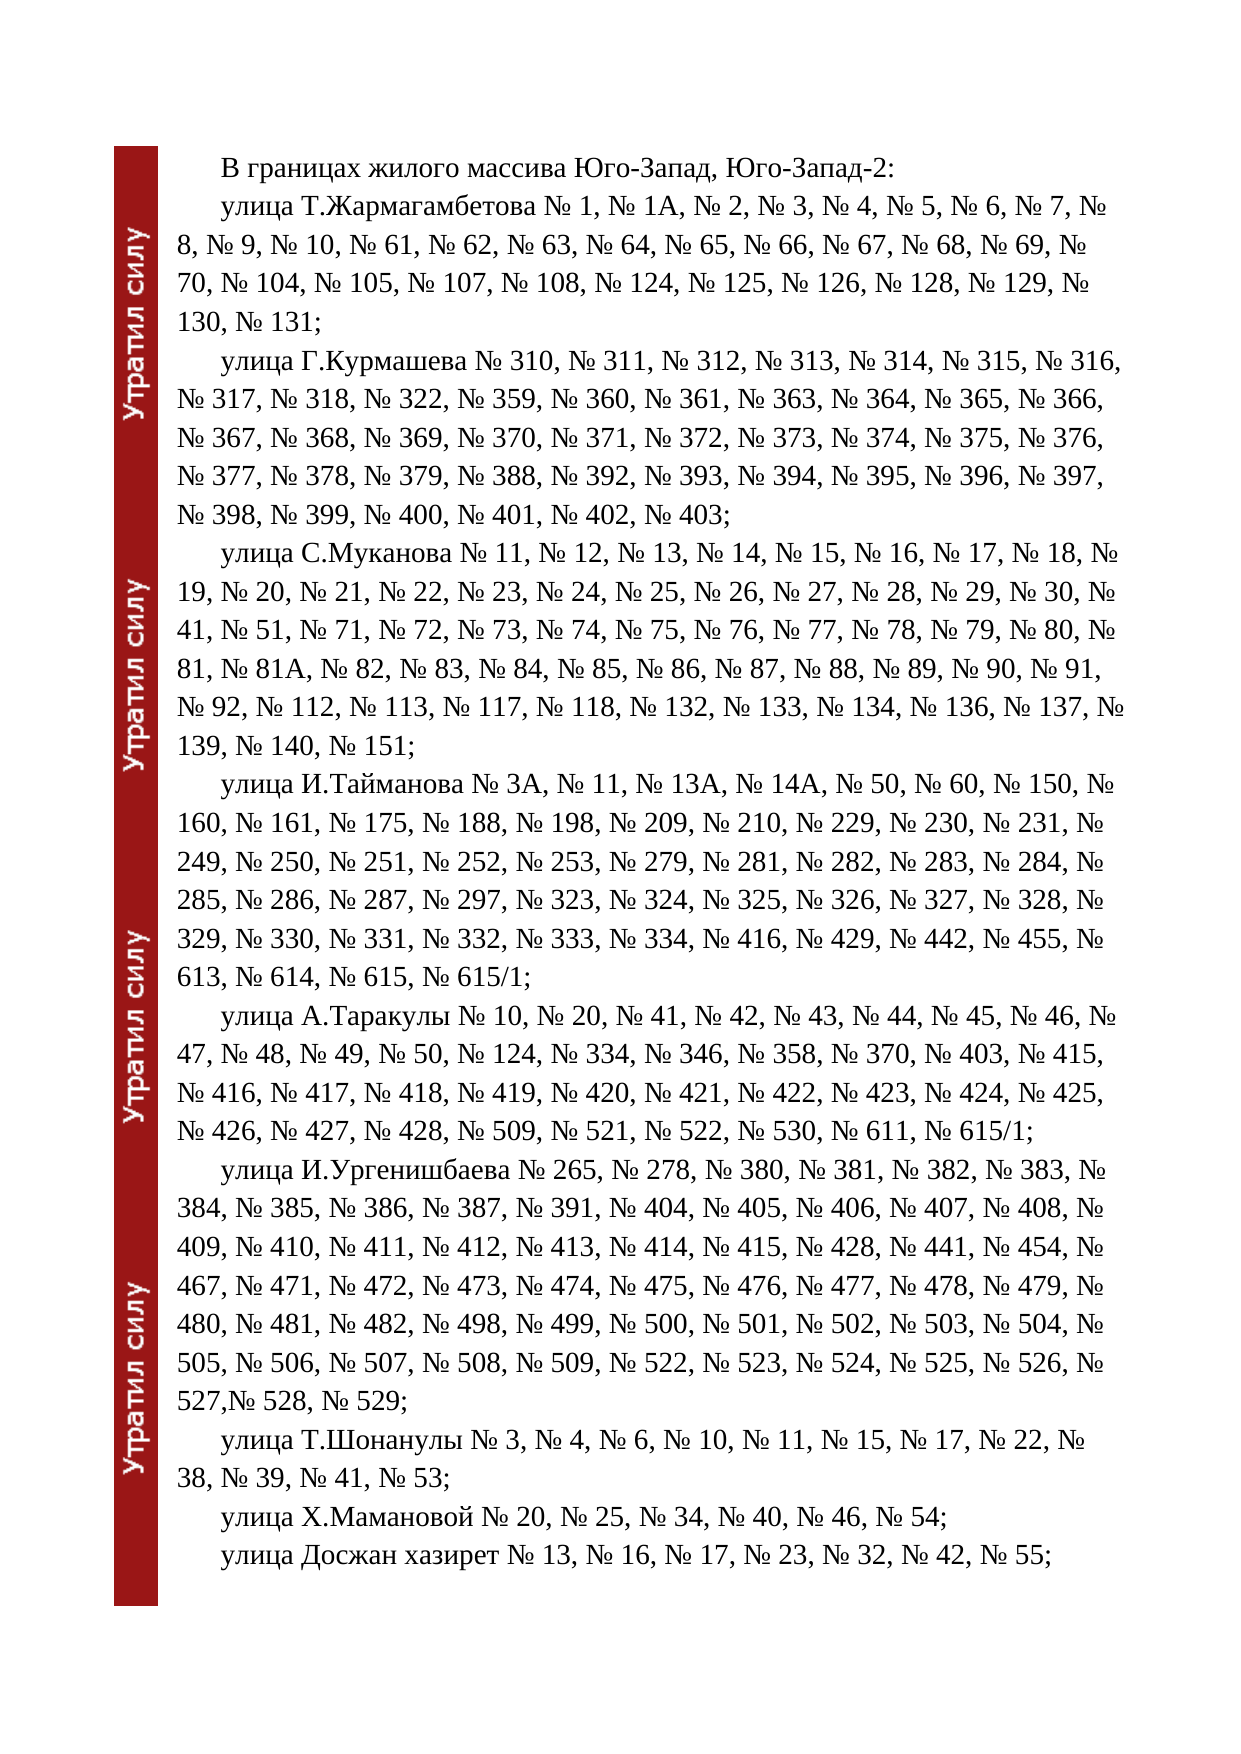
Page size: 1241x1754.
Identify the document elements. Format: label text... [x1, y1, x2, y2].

picture [114, 146, 158, 150]
picture [114, 1571, 158, 1606]
